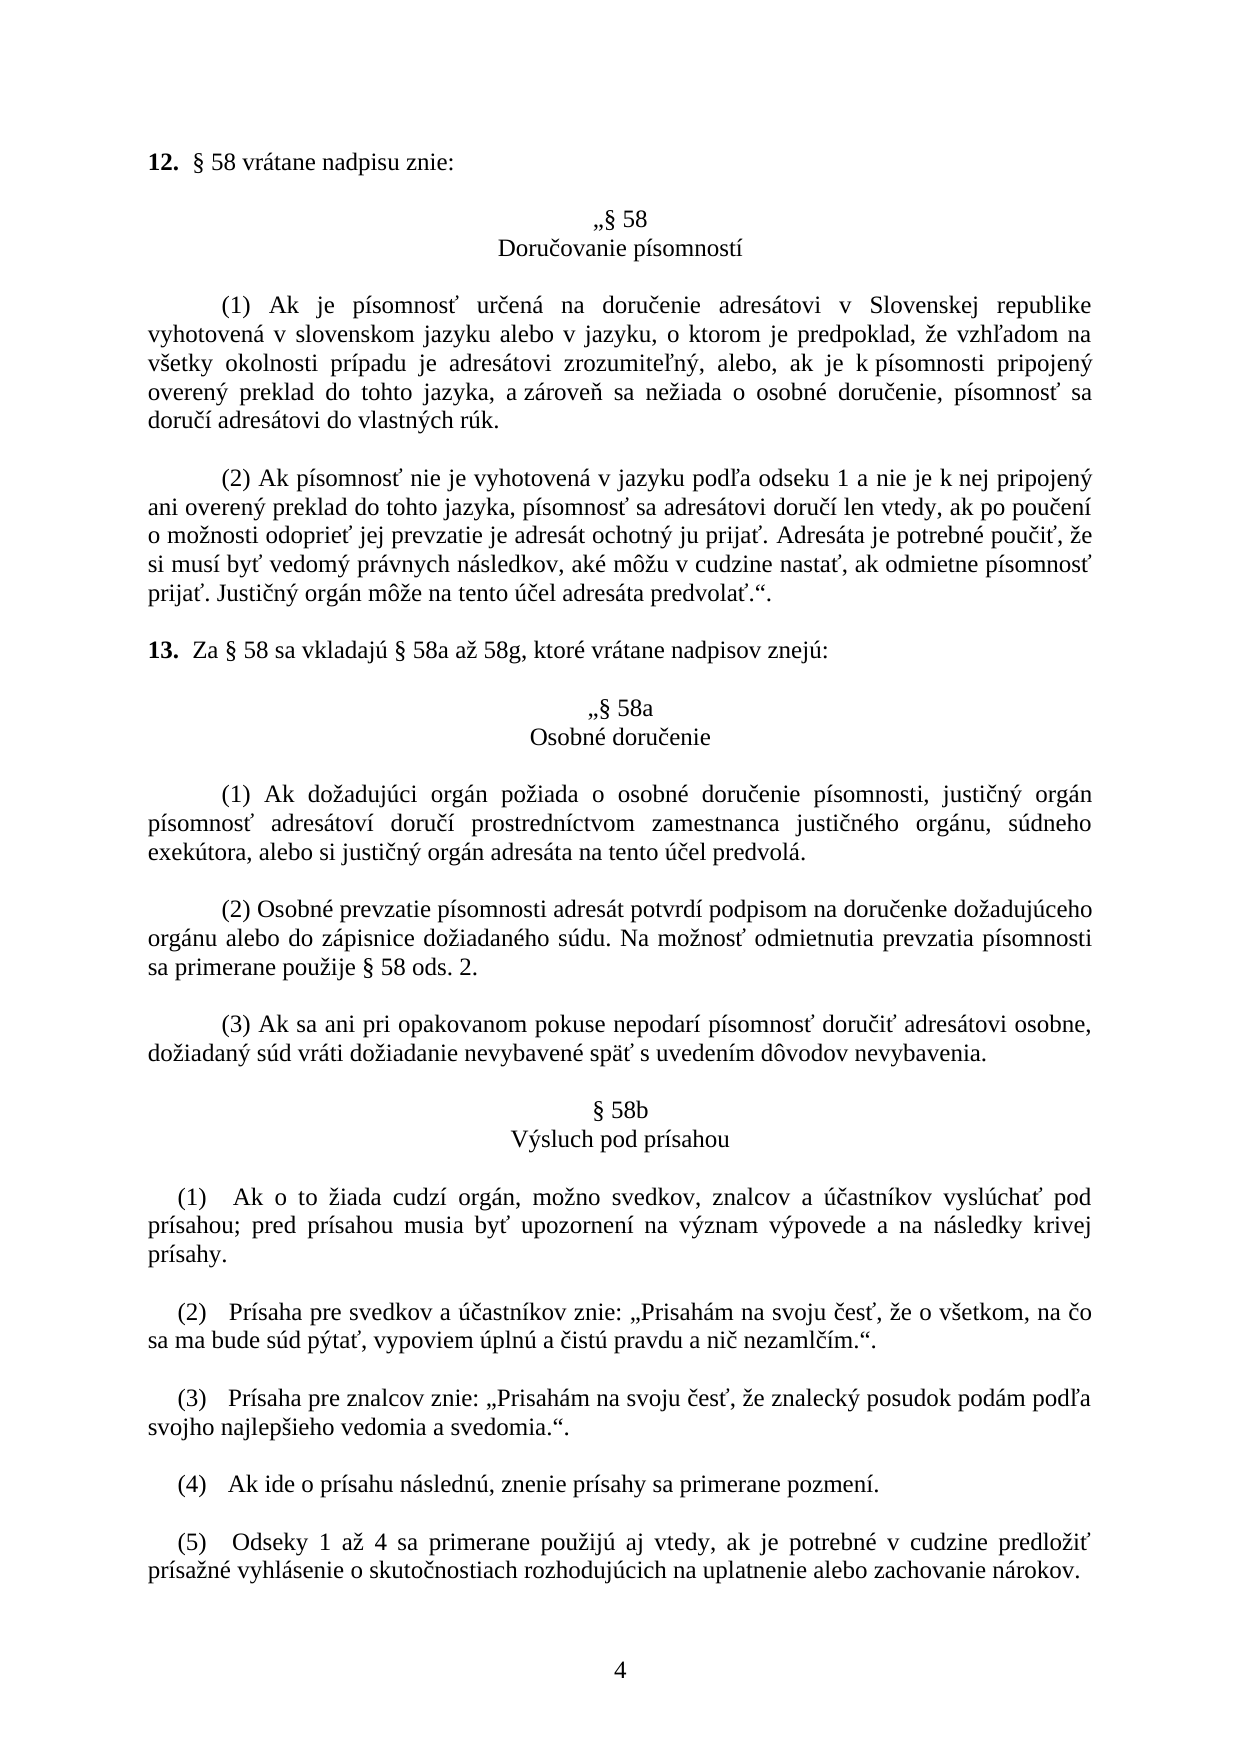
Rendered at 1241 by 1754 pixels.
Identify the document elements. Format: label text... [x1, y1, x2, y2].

text Doručovanie písomností [148, 233, 1093, 262]
list Prísaha pre znalcov znie: „Prisahám na svoju česť, že znalecký posudok podám podľa svojho najlepšieho vedomia a svedomia.“. [148, 1383, 1093, 1441]
list Ak o to žiada cudzí orgán, možno svedkov, znalcov a účastníkov vyslúchať pod prísahou; pred prísahou musia byť upozornení na význam výpovede a na následky krivej prísahy. [148, 1182, 1093, 1268]
list (2) Osobné prevzatie písomnosti adresát potvrdí podpisom na doručenke dožadujúceho orgánu alebo do zápisnice dožiadaného súdu. Na možnosť odmietnutia prevzatia písomnosti sa primerane použije § 58 ods. 2. [148, 894, 1093, 981]
list § 58 vrátane nadpisu znie: [148, 147, 1093, 176]
text § 58b [148, 1096, 1093, 1124]
list Osobné doručenie [148, 722, 1093, 751]
list „§ 58a [148, 693, 1093, 722]
list (3) Ak sa ani pri opakovanom pokuse nepodarí písomnosť doručiť adresátovi osobne, dožiadaný súd vráti dožiadanie nevybavené späť s uvedením dôvodov nevybavenia. [148, 1009, 1093, 1067]
list Prísaha pre svedkov a účastníkov znie: „Prisahám na svoju česť, že o všetkom, na čo sa ma bude súd pýtať, vypoviem úplnú a čistú pravdu a nič nezamlčím.“. [148, 1297, 1093, 1354]
list Ak ide o prísahu následnú, znenie prísahy sa primerane pozmení. [148, 1469, 1093, 1498]
text Výsluch pod prísahou [148, 1124, 1093, 1153]
list (1) Ak dožadujúci orgán požiada o osobné doručenie písomnosti, justičný orgán písomnosť adresátoví doručí prostredníctvom zamestnanca justičného orgánu, súdneho exekútora, alebo si justičný orgán adresáta na tento účel predvolá. [148, 779, 1093, 866]
list Odseky 1 až 4 sa primerane použijú aj vtedy, ak je potrebné v cudzine predložiť prísažné vyhlásenie o skutočnostiach rozhodujúcich na uplatnenie alebo zachovanie nárokov. [148, 1527, 1093, 1584]
list Za § 58 sa vkladajú § 58a až 58g, ktoré vrátane nadpisov znejú: [148, 636, 1093, 664]
list (1) Ak je písomnosť určená na doručenie adresátovi v Slovenskej republike vyhotovená v slovenskom jazyku alebo v jazyku, o ktorom je predpoklad, že vzhľadom na všetky okolnosti prípadu je adresátovi zrozumiteľný, alebo, ak je k písomnosti pripojený overený preklad do tohto jazyka, a zároveň sa nežiada o osobné doručenie, písomnosť sa doručí adresátovi do vlastných rúk. [148, 291, 1093, 434]
list (2) Ak písomnosť nie je vyhotovená v jazyku podľa odseku 1 a nie je k nej pripojený ani overený preklad do tohto jazyka, písomnosť sa adresátovi doručí len vtedy, ak po poučení o možnosti odoprieť jej prevzatie je adresát ochotný ju prijať. Adresáta je potrebné poučiť, že si musí byť vedomý právnych následkov, aké môžu v cudzine nastať, ak odmietne písomnosť prijať. Justičný orgán môže na tento účel adresáta predvolať.“. [148, 463, 1093, 607]
text „§ 58 [148, 204, 1093, 233]
